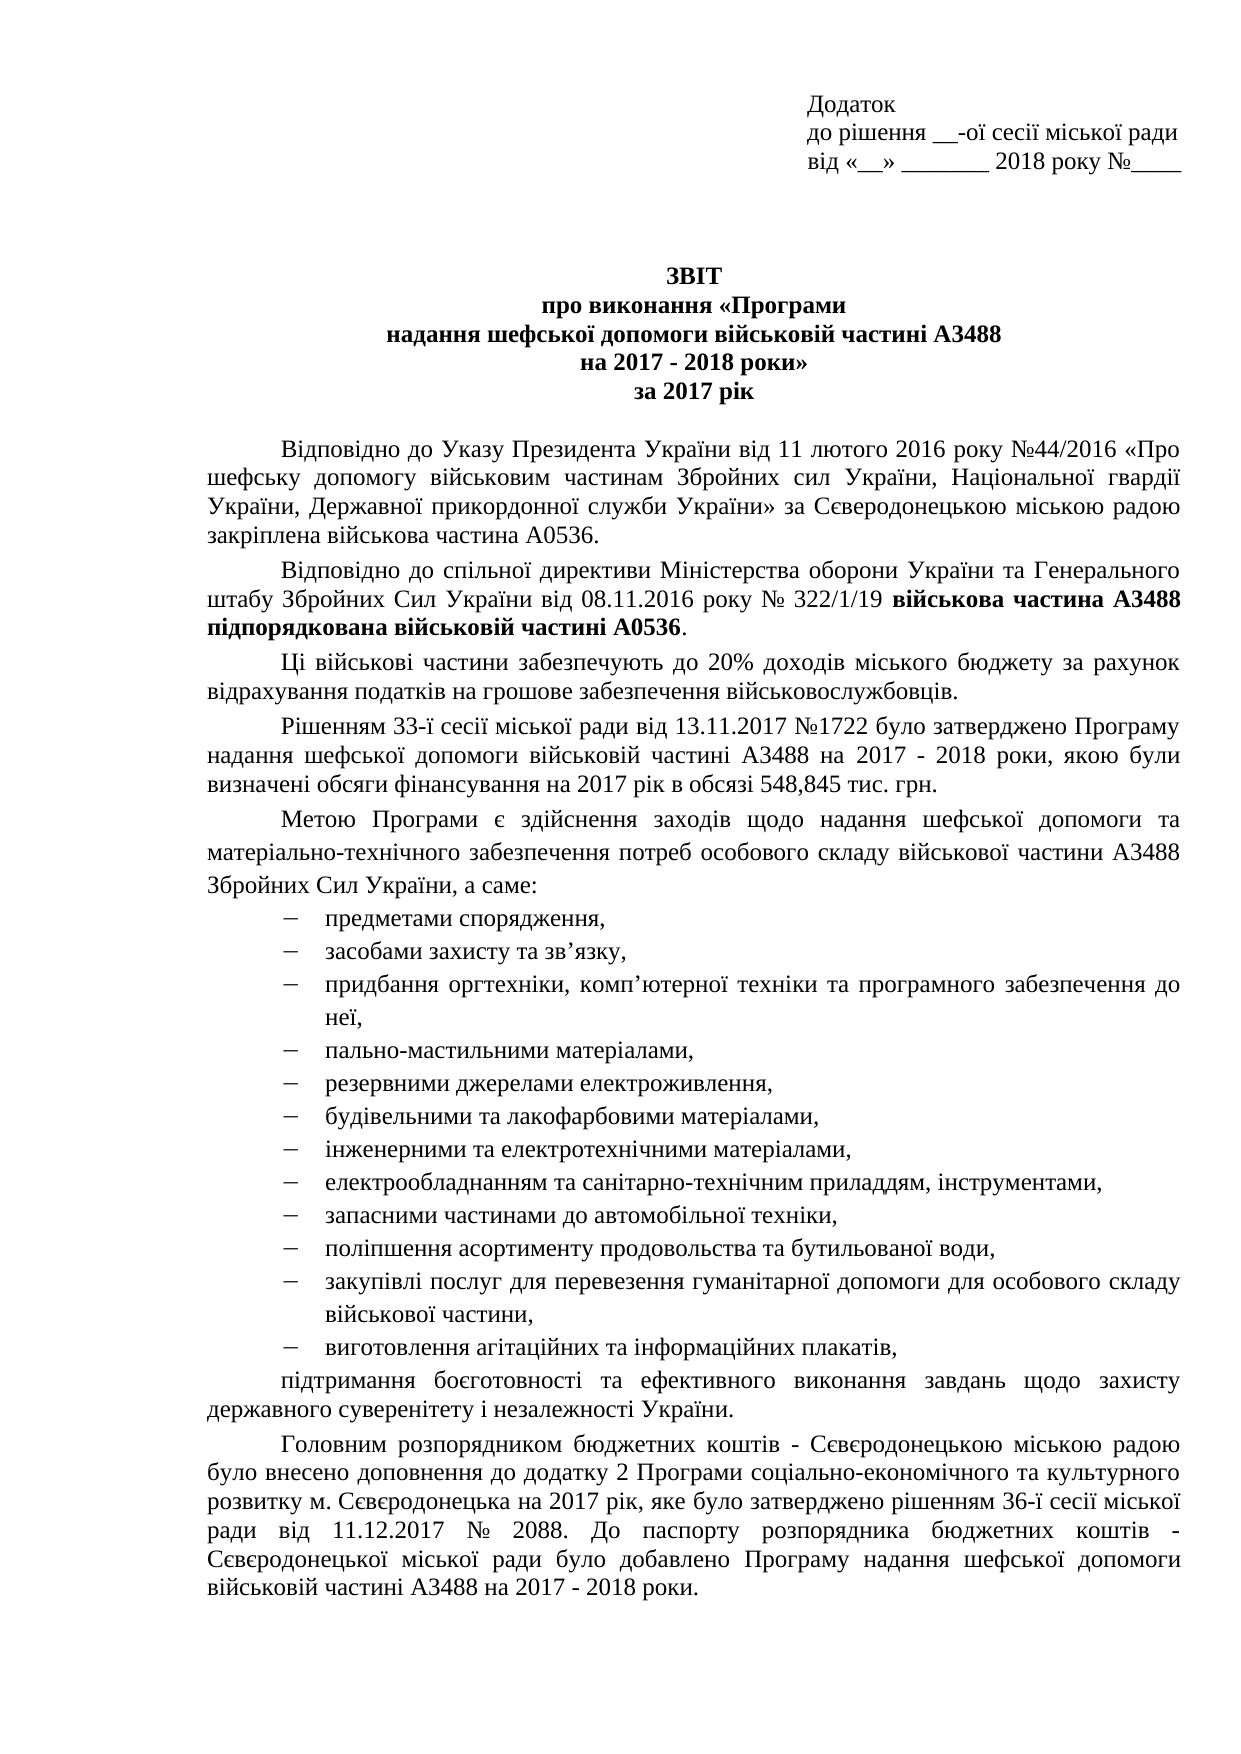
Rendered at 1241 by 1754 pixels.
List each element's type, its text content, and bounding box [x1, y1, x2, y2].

list засобами захисту та зв’язку, [281, 936, 1181, 964]
text Метою Програми є здійснення заходів щодо надання шефської допомоги та матеріально-технічного забезпечення потреб особового складу військової частини А3488 Збройних Сил України, а саме: [207, 804, 1181, 898]
text Ці військові частини забезпечують до 20% доходів міського бюджету за рахунок відрахування податків на грошове забезпечення військовослужбовців. [207, 647, 1181, 705]
list предметами спорядження, [281, 903, 1181, 931]
text Рішенням 33-ї сесії міської ради від 13.11.2017 №1722 було затверджено Програму надання шефської допомоги військовій частині А3488 на 2017 - 2018 роки, якою були визначені обсяги фінансування на 2017 рік в обсязі 548,845 тис. грн. [207, 711, 1181, 797]
text до рішення __-ої сесії міської ради [807, 117, 1181, 146]
text підтримання боєготовності та ефективного виконання завдань щодо захисту державного суверенітету і незалежності України. [207, 1365, 1181, 1422]
text надання шефської допомоги військовій частині А3488 [207, 319, 1181, 347]
text Додаток [207, 89, 1181, 117]
text від «__» _______ 2018 року №____ [807, 146, 1211, 175]
text Відповідно до Указу Президента України від 11 лютого 2016 року №44/2016 «Про шефську допомогу військовим частинам Збройних сил України, Національної гвардії України, Державної прикордонної служби України» за Сєверодонецькою міською радою закріплена військова частина А0536. [207, 434, 1181, 549]
text ЗВІТ [207, 261, 1181, 290]
list інженерними та електротехнічними матеріалами, [281, 1134, 1181, 1163]
list електрообладнанням та санітарно-технічним приладдям, інструментами, [281, 1167, 1181, 1196]
list закупівлі послуг для перевезення гуманітарної допомоги для особового складу військової частини, [281, 1266, 1181, 1328]
text Головним розпорядником бюджетних коштів - Сєвєродонецькою міською радою було внесено доповнення до додатку 2 Програми соціально-економічного та культурного розвитку м. Сєвєродонецька на 2017 рік, яке було затверджено рішенням 36-ї сесії міської ради від 11.12.2017 № 2088. До паспорту розпорядника бюджетних коштів - Сєвєродонецької міської ради було добавлено Програму надання шефської допомоги військовій частині А3488 на 2017 - 2018 роки. [207, 1429, 1181, 1601]
list запасними частинами до автомобільної техніки, [281, 1200, 1181, 1229]
list поліпшення асортименту продовольства та бутильованої води, [281, 1233, 1181, 1262]
text Відповідно до спільної директиви Міністерства оборони України та Генерального штабу Збройних Сил України від 08.11.2016 року № 322/1/19 військова частина А3488 підпорядкована військовій частині А0536. [207, 555, 1181, 641]
text на 2017 - 2018 роки» [207, 347, 1181, 376]
text про виконання «Програми [207, 290, 1181, 319]
list виготовлення агітаційних та інформаційних плакатів, [281, 1332, 1181, 1361]
list будівельними та лакофарбовими матеріалами, [281, 1101, 1181, 1129]
list резервними джерелами електроживлення, [281, 1068, 1181, 1097]
text за 2017 рік [207, 376, 1181, 405]
list придбання оргтехніки, комп’ютерної техніки та програмного забезпечення до неї, [281, 969, 1181, 1031]
list пально-мастильними матеріалами, [281, 1035, 1181, 1063]
